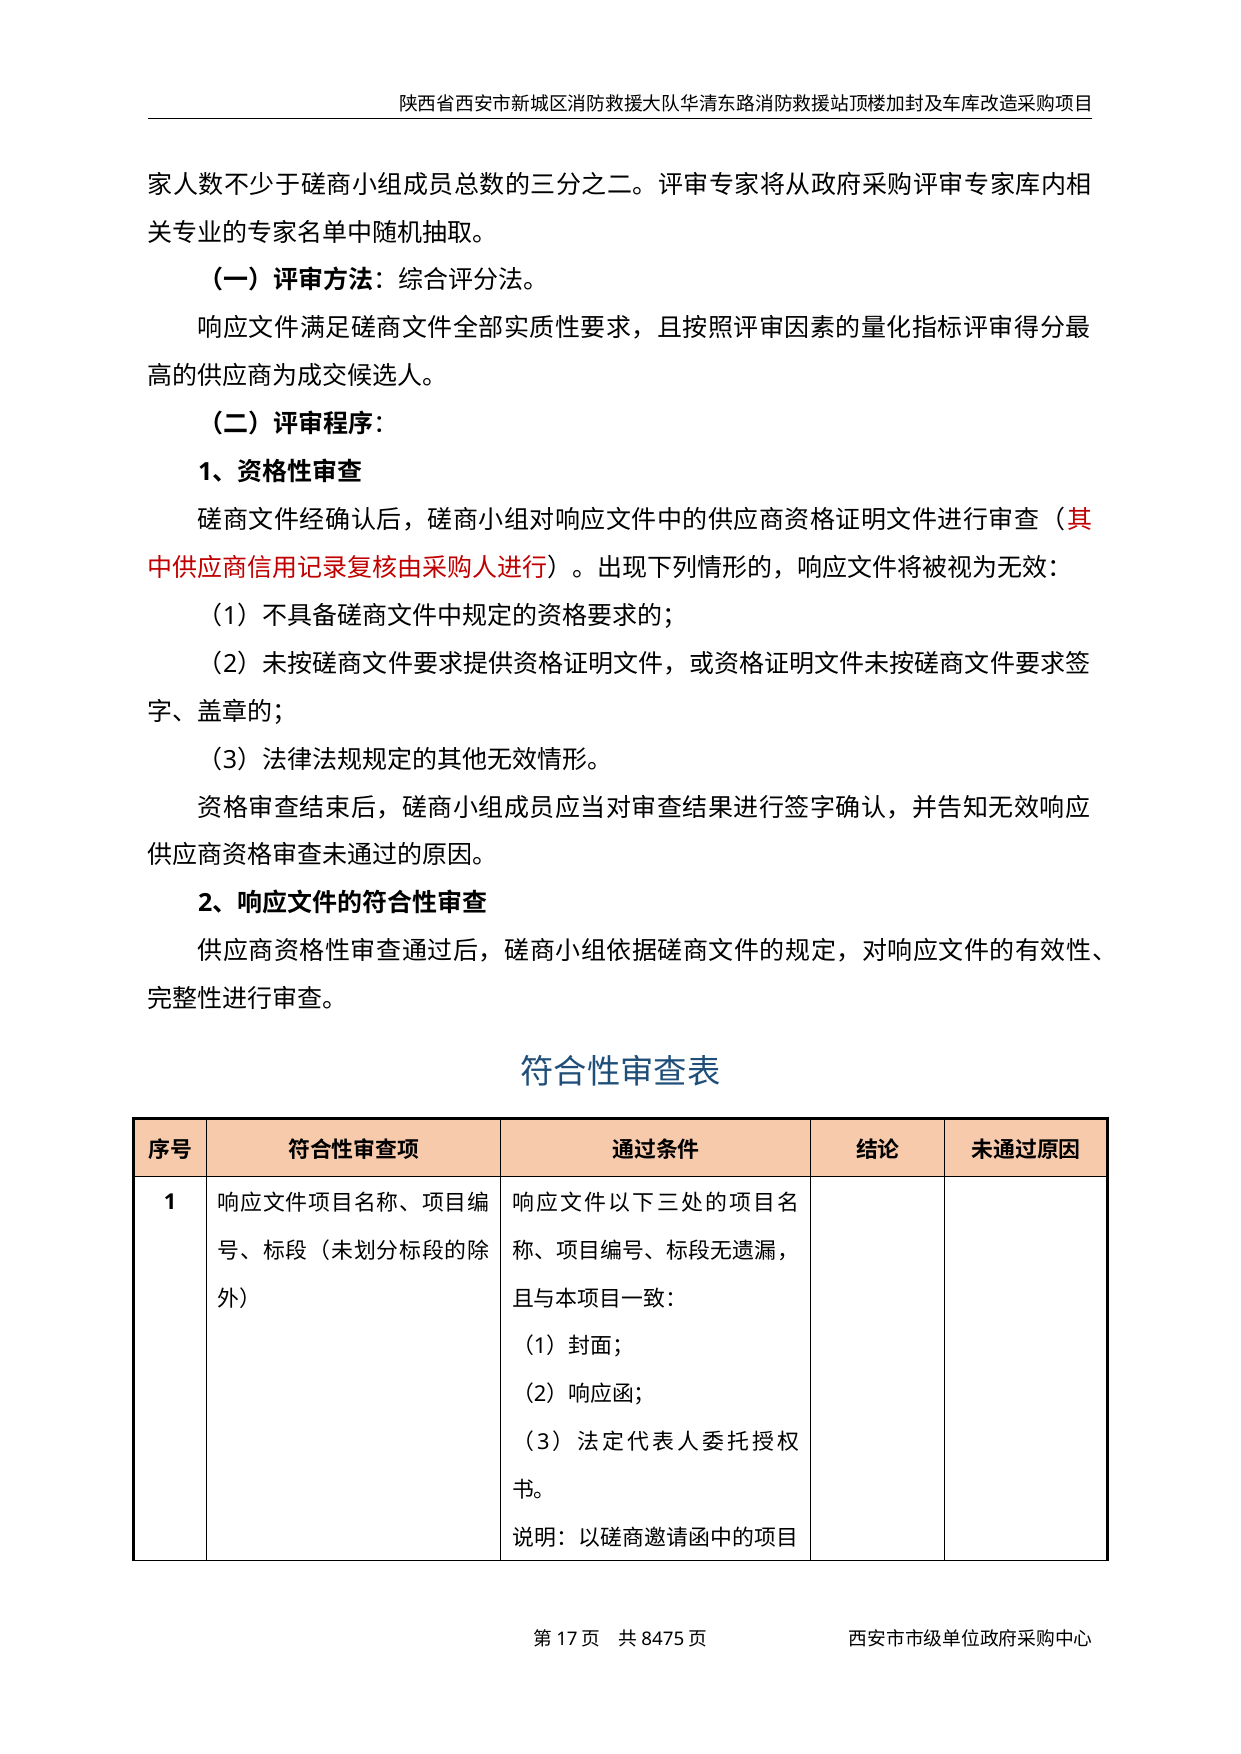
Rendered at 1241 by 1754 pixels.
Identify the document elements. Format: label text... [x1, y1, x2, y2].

table_cell [811, 1177, 944, 1560]
text （1）不具备磋商文件中规定的资格要求的； [148, 589, 1092, 637]
text 资格审查结束后，磋商小组成员应当对审查结果进行签字确认，并告知无效响应供应商资格审查未通过的原因。 [148, 781, 1092, 877]
text （一）评审方法：综合评分法。 [148, 254, 1092, 302]
text 符合性审查表 [148, 1021, 1092, 1117]
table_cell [207, 1177, 500, 1560]
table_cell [501, 1177, 810, 1560]
text 供应商资格性审查通过后，磋商小组依据磋商文件的规定，对响应文件的有效性、完整性进行审查。 [148, 925, 1092, 1021]
text （3）法律法规规定的其他无效情形。 [148, 733, 1092, 781]
text 1、资格性审查 [148, 446, 1092, 494]
table_header 符合性审查项 [207, 1120, 500, 1176]
text （二）评审程序： [148, 398, 1092, 446]
table_header 未通过原因 [945, 1120, 1106, 1176]
text （2）未按磋商文件要求提供资格证明文件，或资格证明文件未按磋商文件要求签字、盖章的； [148, 637, 1092, 733]
text 2、响应文件的符合性审查 [148, 877, 1092, 925]
text 磋商文件经确认后，磋商小组对响应文件中的供应商资格证明文件进行审查（其中供应商信用记录复核由采购人进行）。出现下列情形的，响应文件将被视为无效： [148, 494, 1092, 589]
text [148, 158, 1092, 254]
table_cell [945, 1177, 1106, 1560]
table_cell 1 [135, 1177, 206, 1560]
table_header 结论 [811, 1120, 944, 1176]
table_header 通过条件 [501, 1120, 810, 1176]
table_header 序号 [135, 1120, 206, 1176]
text 响应文件满足磋商文件全部实质性要求，且按照评审因素的量化指标评审得分最高的供应商为成交候选人。 [148, 302, 1092, 398]
